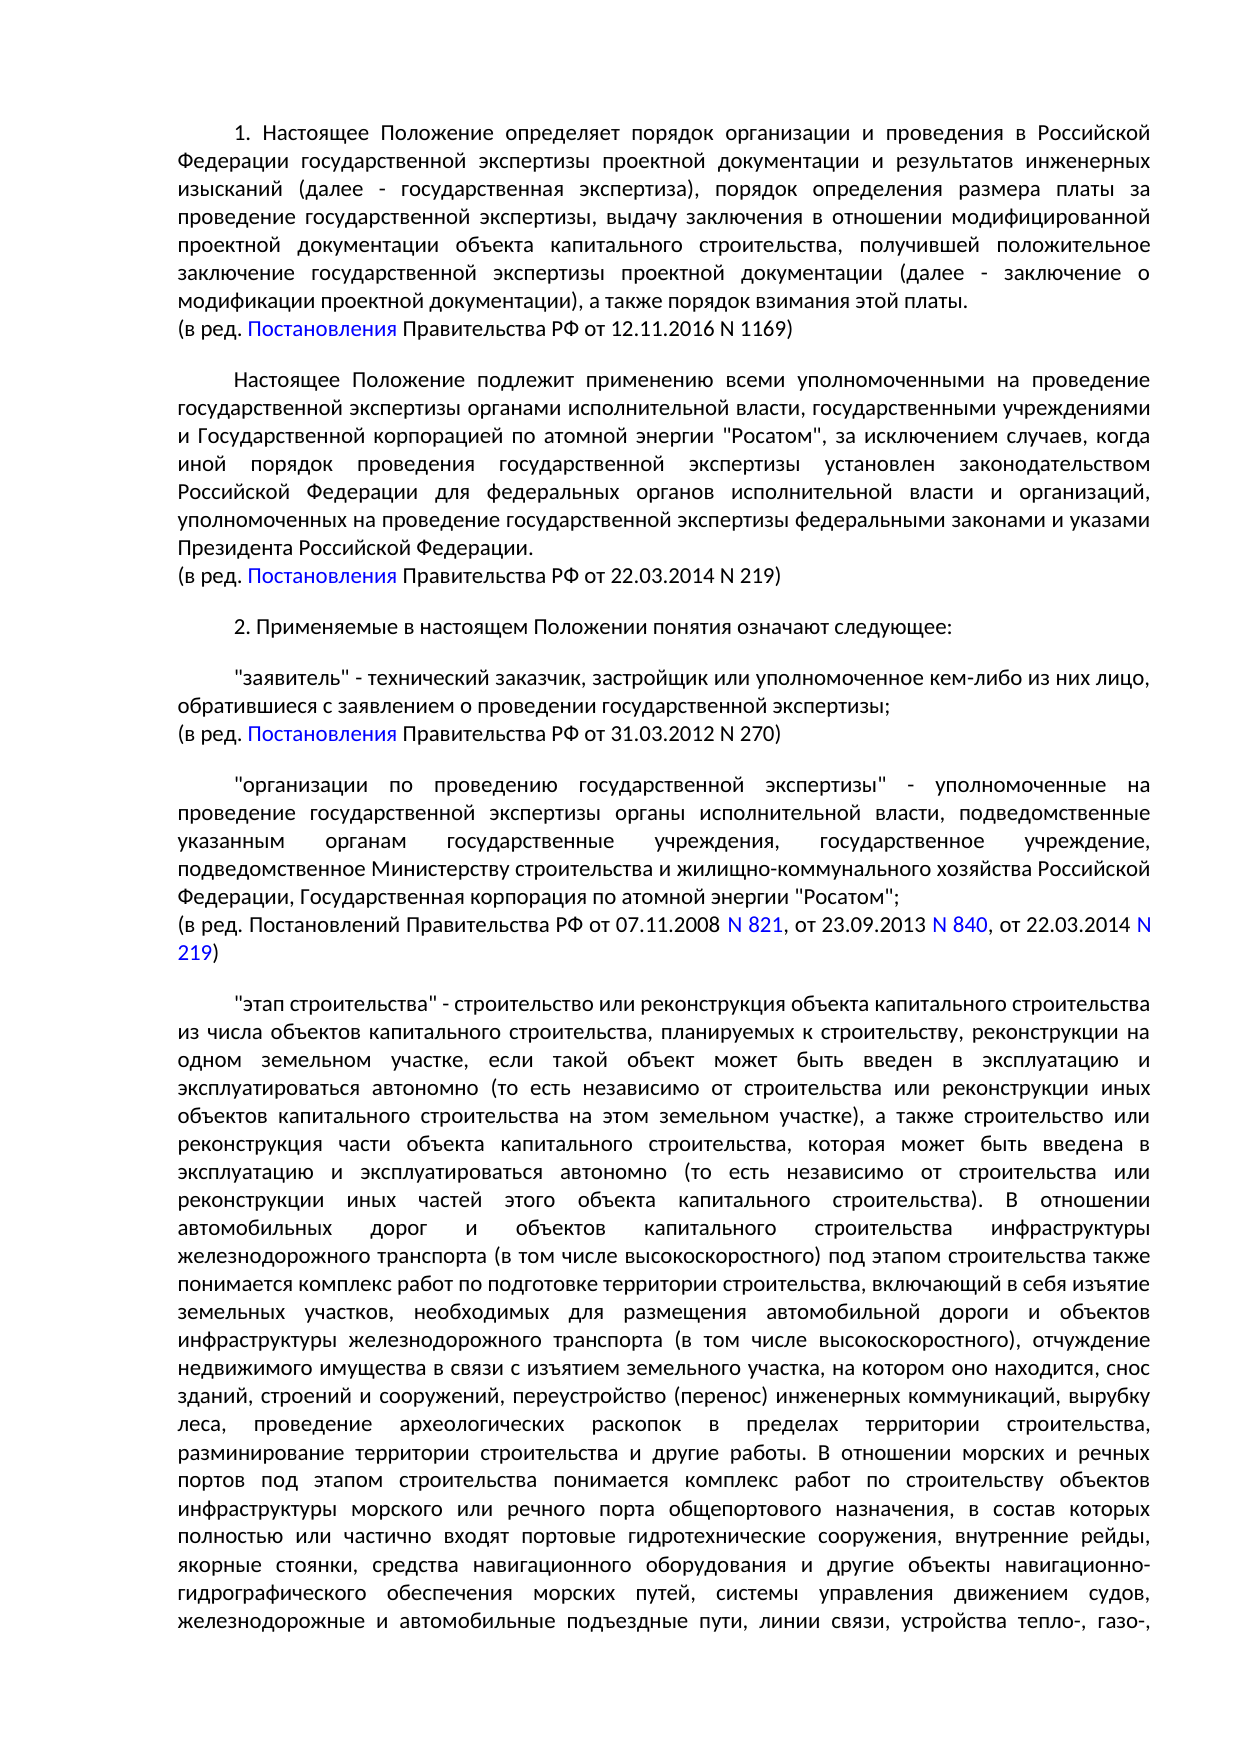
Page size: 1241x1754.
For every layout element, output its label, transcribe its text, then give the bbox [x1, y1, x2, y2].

text (в ред. Постановления Правительства РФ от 31.03.2012 N 270) [177, 719, 1152, 747]
text 1. Настоящее Положение определяет порядок организации и проведения в Российской Федерации государственной экспертизы проектной документации и результатов инженерных изысканий (далее - государственная экспертиза), порядок определения размера платы за проведение государственной экспертизы, выдачу заключения в отношении модифицированной проектной документации объекта капитального строительства, получившей положительное заключение государственной экспертизы проектной документации (далее - заключение о модификации проектной документации), а также порядок взимания этой платы. [177, 118, 1152, 314]
text (в ред. Постановления Правительства РФ от 12.11.2016 N 1169) [177, 314, 1152, 342]
text Настоящее Положение подлежит применению всеми уполномоченными на проведение государственной экспертизы органами исполнительной власти, государственными учреждениями и Государственной корпорацией по атомной энергии "Росатом", за исключением случаев, когда иной порядок проведения государственной экспертизы установлен законодательством Российской Федерации для федеральных органов исполнительной власти и организаций, уполномоченных на проведение государственной экспертизы федеральными законами и указами Президента Российской Федерации. [177, 365, 1152, 561]
text (в ред. Постановления Правительства РФ от 22.03.2014 N 219) [177, 561, 1152, 589]
text (в ред. Постановлений Правительства РФ от 07.11.2008 N 821, от 23.09.2013 N 840, от 22.03.2014 N 219) [177, 910, 1152, 966]
text "заявитель" - технический заказчик, застройщик или уполномоченное кем-либо из них лицо, обратившиеся с заявлением о проведении государственной экспертизы; [177, 663, 1152, 719]
text 2. Применяемые в настоящем Положении понятия означают следующее: [177, 612, 1152, 640]
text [177, 989, 1152, 1634]
text "организации по проведению государственной экспертизы" - уполномоченные на проведение государственной экспертизы органы исполнительной власти, подведомственные указанным органам государственные учреждения, государственное учреждение, подведомственное Министерству строительства и жилищно-коммунального хозяйства Российской Федерации, Государственная корпорация по атомной энергии "Росатом"; [177, 770, 1152, 910]
